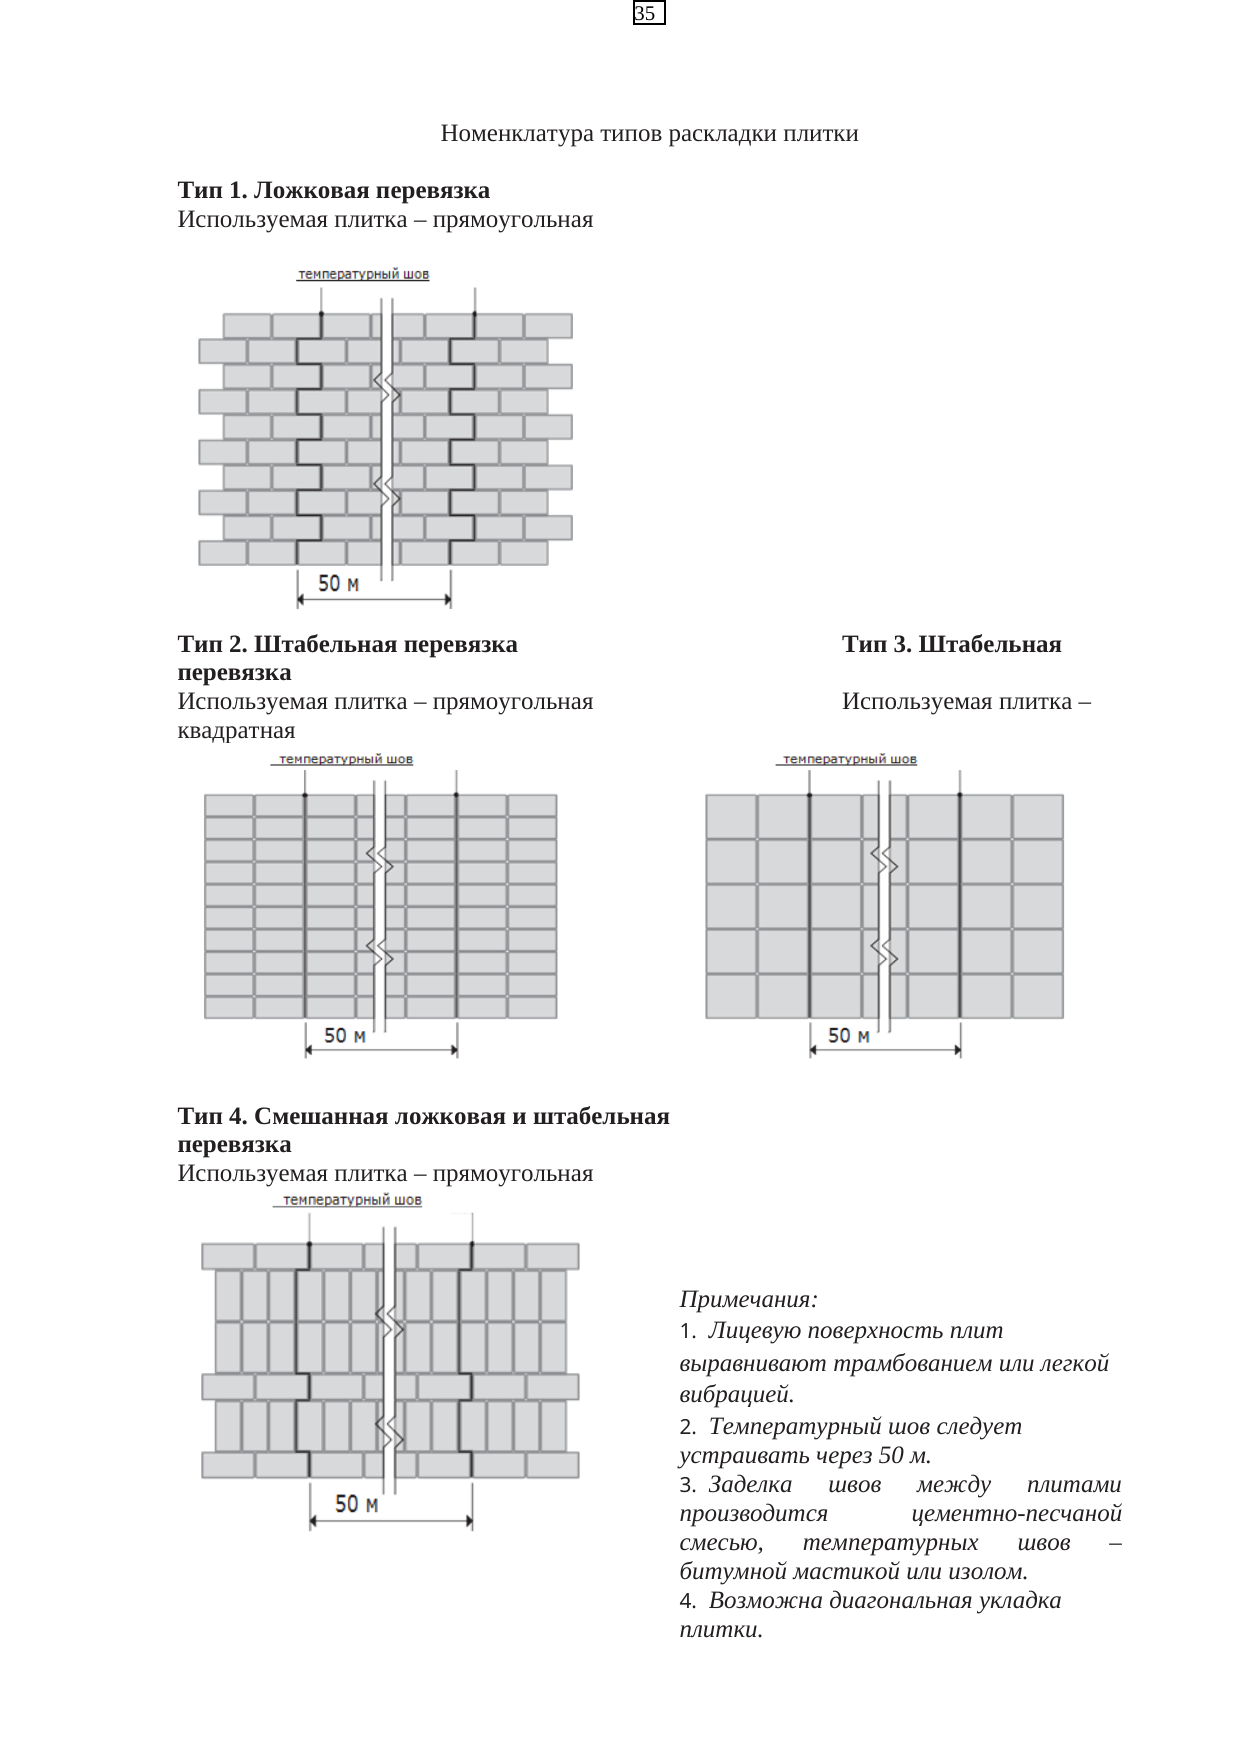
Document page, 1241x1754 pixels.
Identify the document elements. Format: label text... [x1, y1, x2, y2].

list Лицевую поверхность плит выравнивают трамбованием или легкой вибрацией. [679, 1315, 1122, 1408]
list Заделка швов между плитами производится цементно-песчаной смесью, температурных швов – битумной мастикой или изолом. [679, 1469, 1122, 1585]
text перевязка [177, 1129, 1122, 1158]
list Температурный шов следует устраивать через 50 м. [679, 1411, 1122, 1469]
text Номенклатура типов раскладки плитки [177, 118, 1122, 147]
text Тип 4. Смешанная ложковая и штабельная [177, 1101, 1122, 1129]
text Используемая плитка – прямоугольная Используемая плитка – квадратная [177, 686, 1122, 744]
text Примечания: [679, 1284, 1122, 1313]
picture [177, 743, 1094, 1072]
list Возможна диагональная укладка плитки. [679, 1585, 1122, 1643]
text Тип 1. Ложковая перевязка [177, 176, 1122, 204]
text Используемая плитка – прямоугольная [177, 1158, 1122, 1187]
picture [180, 1187, 608, 1542]
picture [177, 261, 606, 618]
text Тип 2. Штабельная перевязка Тип 3. Штабельная перевязка [177, 629, 1122, 686]
text Используемая плитка – прямоугольная [177, 204, 1122, 233]
